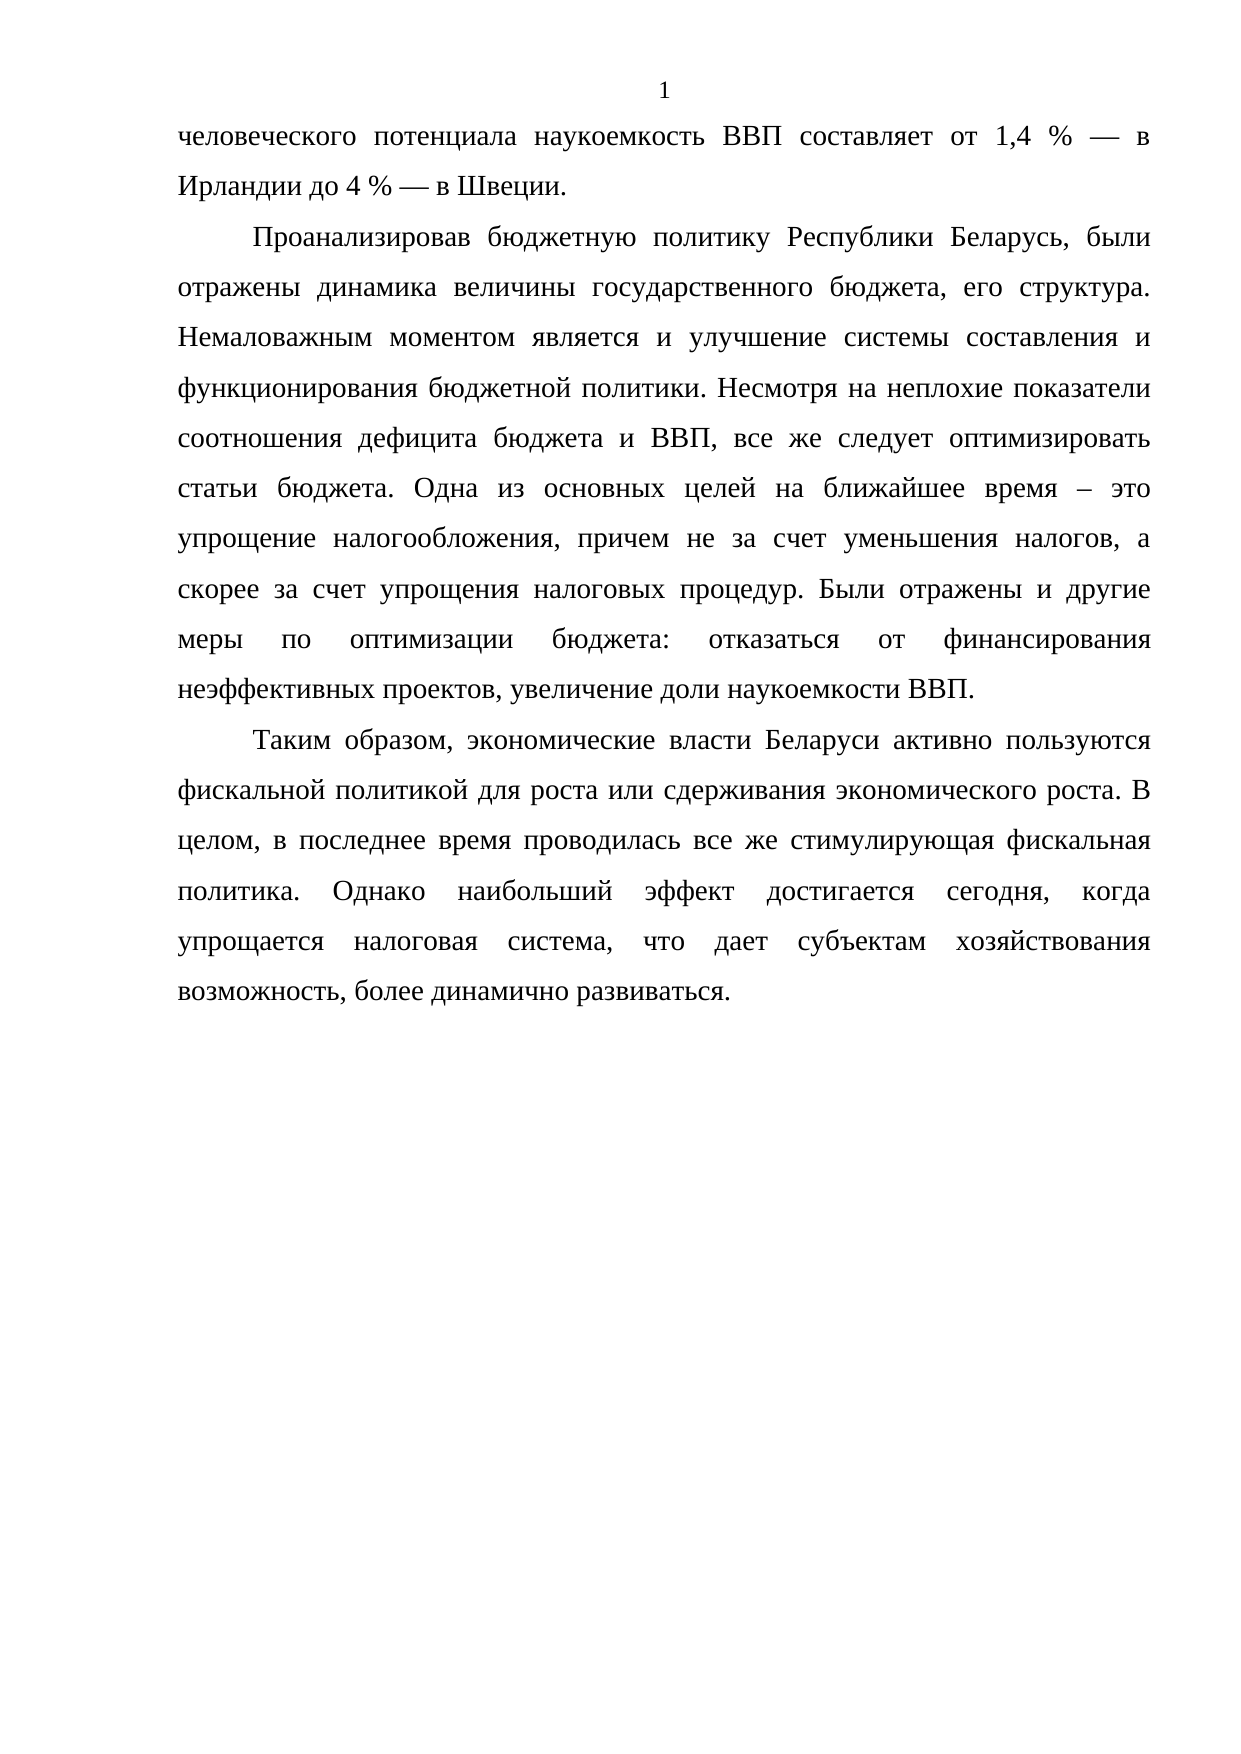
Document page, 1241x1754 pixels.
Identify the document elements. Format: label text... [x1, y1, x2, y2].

text Проанализировав бюджетную политику Республики Беларусь, были отражены динамика величины государственного бюджета, его структура. Немаловажным моментом является и улучшение системы составления и функционирования бюджетной политики. Несмотря на неплохие показатели соотношения дефицита бюджета и ВВП, все же следует оптимизировать статьи бюджета. Одна из основных целей на ближайшее время – это упрощение налогообложения, причем не за счет уменьшения налогов, а скорее за счет упрощения налоговых процедур. Были отражены и другие меры по оптимизации бюджета: отказаться от финансирования неэффективных проектов, увеличение доли наукоемкости ВВП. [177, 219, 1152, 705]
text Таким образом, экономические власти Беларуси активно пользуются фискальной политикой для роста или сдерживания экономического роста. В целом, в последнее время проводилась все же стимулирующая фискальная политика. Однако наибольший эффект достигается сегодня, когда упрощается налоговая система, что дает субъектам хозяйствования возможность, более динамично развиваться. [177, 722, 1152, 1007]
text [177, 118, 1152, 202]
